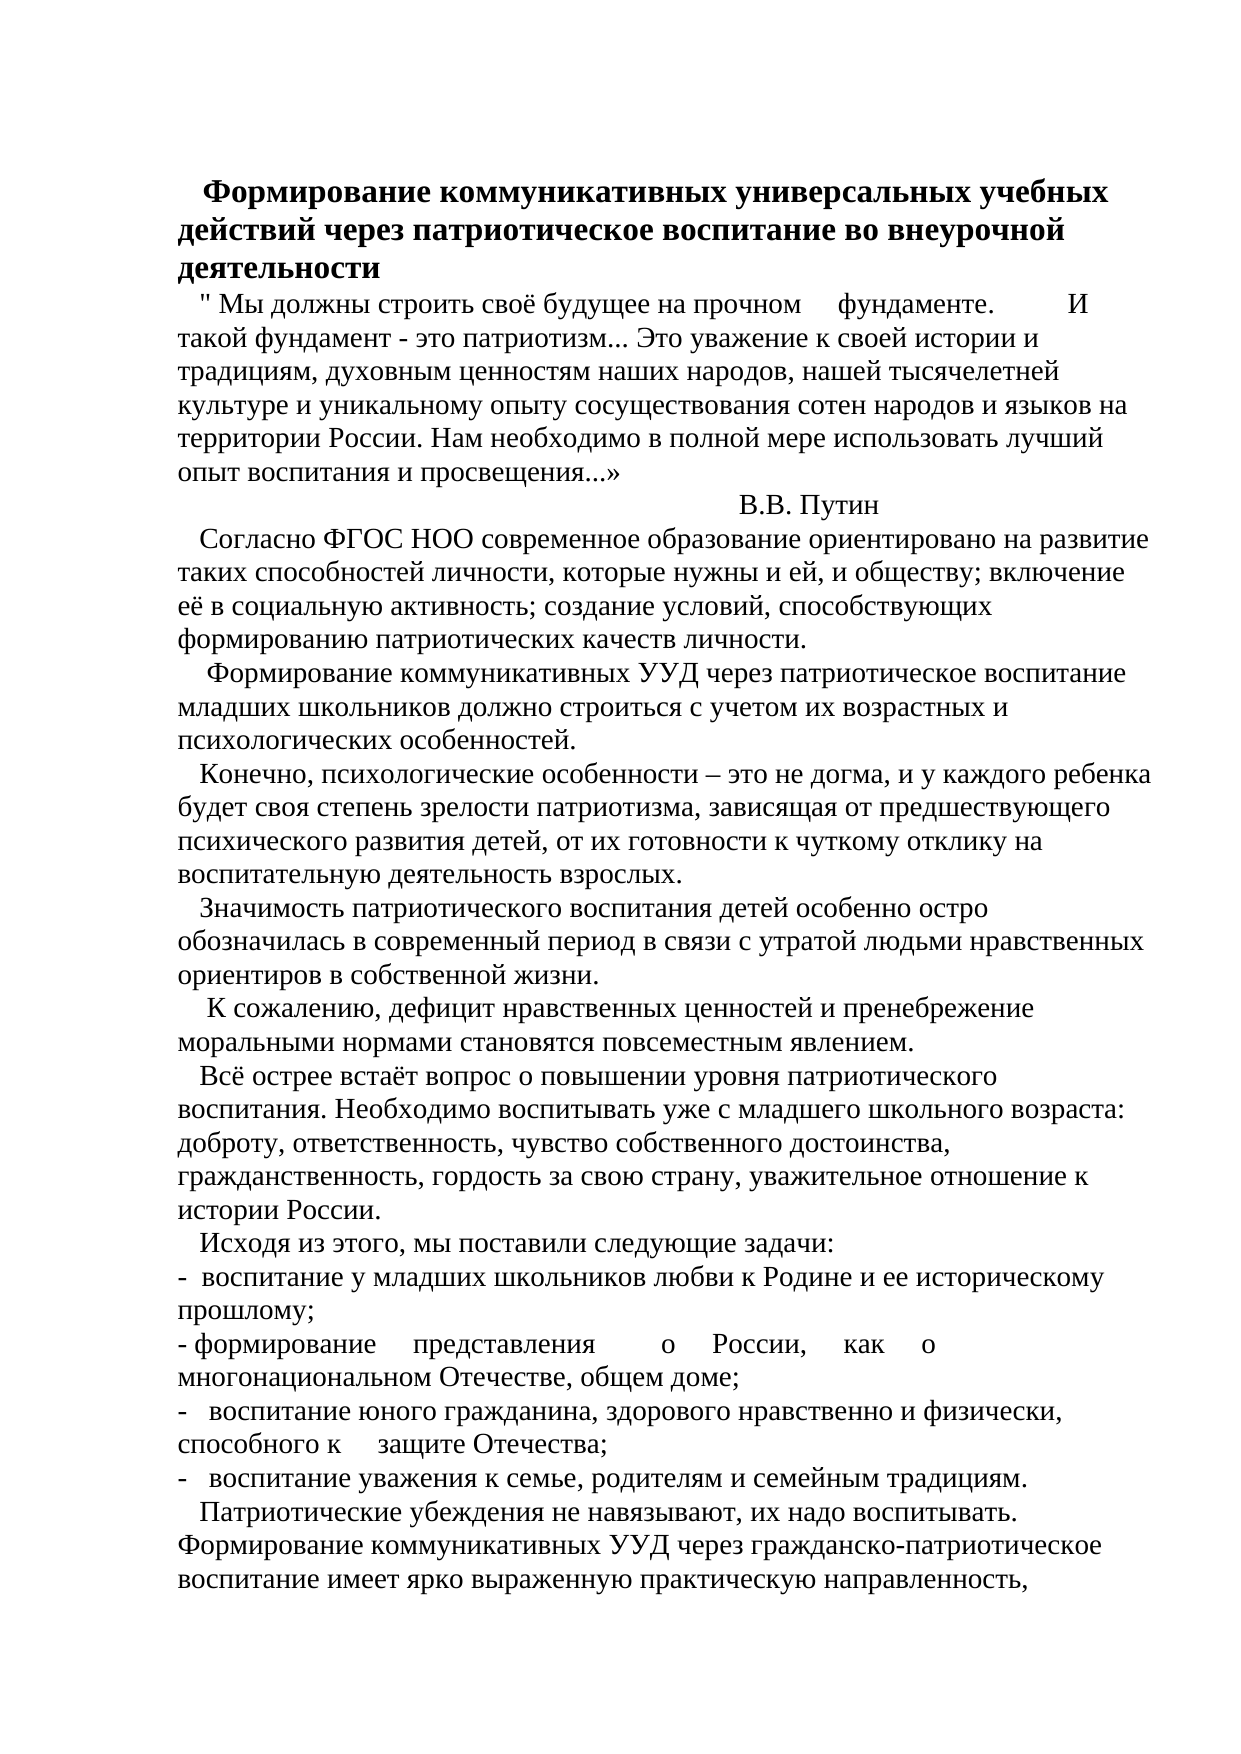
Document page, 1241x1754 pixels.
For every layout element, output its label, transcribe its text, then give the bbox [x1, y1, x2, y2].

text - воспитание юного гражданина, здорового нравственно и физически, способного к защите Отечества; [177, 1393, 1152, 1460]
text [177, 1494, 1152, 1594]
text Исходя из этого, мы поставили следующие задачи: [177, 1225, 1152, 1259]
text деятельности [177, 248, 1152, 286]
text Конечно, психологические особенности – это не догма, и у каждого ребенка будет своя степень зрелости патриотизма, зависящая от предшествующего психического развития детей, от их готовности к чуткому отклику на воспитательную деятельность взрослых. [177, 756, 1152, 890]
text - воспитание уважения к семье, родителям и семейным традициям. [177, 1460, 1152, 1494]
text Всё острее встаёт вопрос о повышении уровня патриотического воспитания. Необходимо воспитывать уже с младшего школьного возраста: доброту, ответственность, чувство собственного достоинства, гражданственность, гордость за свою страну, уважительное отношение к истории России. [177, 1058, 1152, 1225]
text Формирование коммуникативных универсальных учебных действий через патриотическое воспитание во внеурочной [177, 171, 1152, 248]
text Согласно ФГОС НОО современное образование ориентировано на развитие таких способностей личности, которые нужны и ей, и обществу; включение её в социальную активность; создание условий, способствующих формированию патриотических качеств личности. [177, 521, 1152, 655]
text К сожалению, дефицит нравственных ценностей и пренебрежение моральными нормами становятся повсеместным явлением. [177, 991, 1152, 1058]
text " Мы должны строить своё будущее на прочном фундаменте. И такой фундамент - это патриотизм... Это уважение к своей истории и традициям, духовным ценностям наших народов, нашей тысячелетней культуре и уникальному опыту сосуществования сотен народов и языков на территории России. Нам необходимо в полной мере использовать лучший опыт воспитания и просвещения...» [177, 286, 1152, 487]
text Значимость патриотического воспитания детей особенно остро обозначилась в современный период в связи с утратой людьми нравственных ориентиров в собственной жизни. [177, 890, 1152, 991]
text - воспитание у младших школьников любви к Родине и ее историческому прошлому; [177, 1259, 1152, 1326]
text - формирование представления о России, как о [177, 1326, 1152, 1359]
text многонациональном Отечестве, общем доме; [177, 1359, 1152, 1393]
text Формирование коммуникативных УУД через патриотическое воспитание младших школьников должно строиться с учетом их возрастных и психологических особенностей. [177, 655, 1152, 756]
text В.В. Путин [177, 487, 1152, 521]
